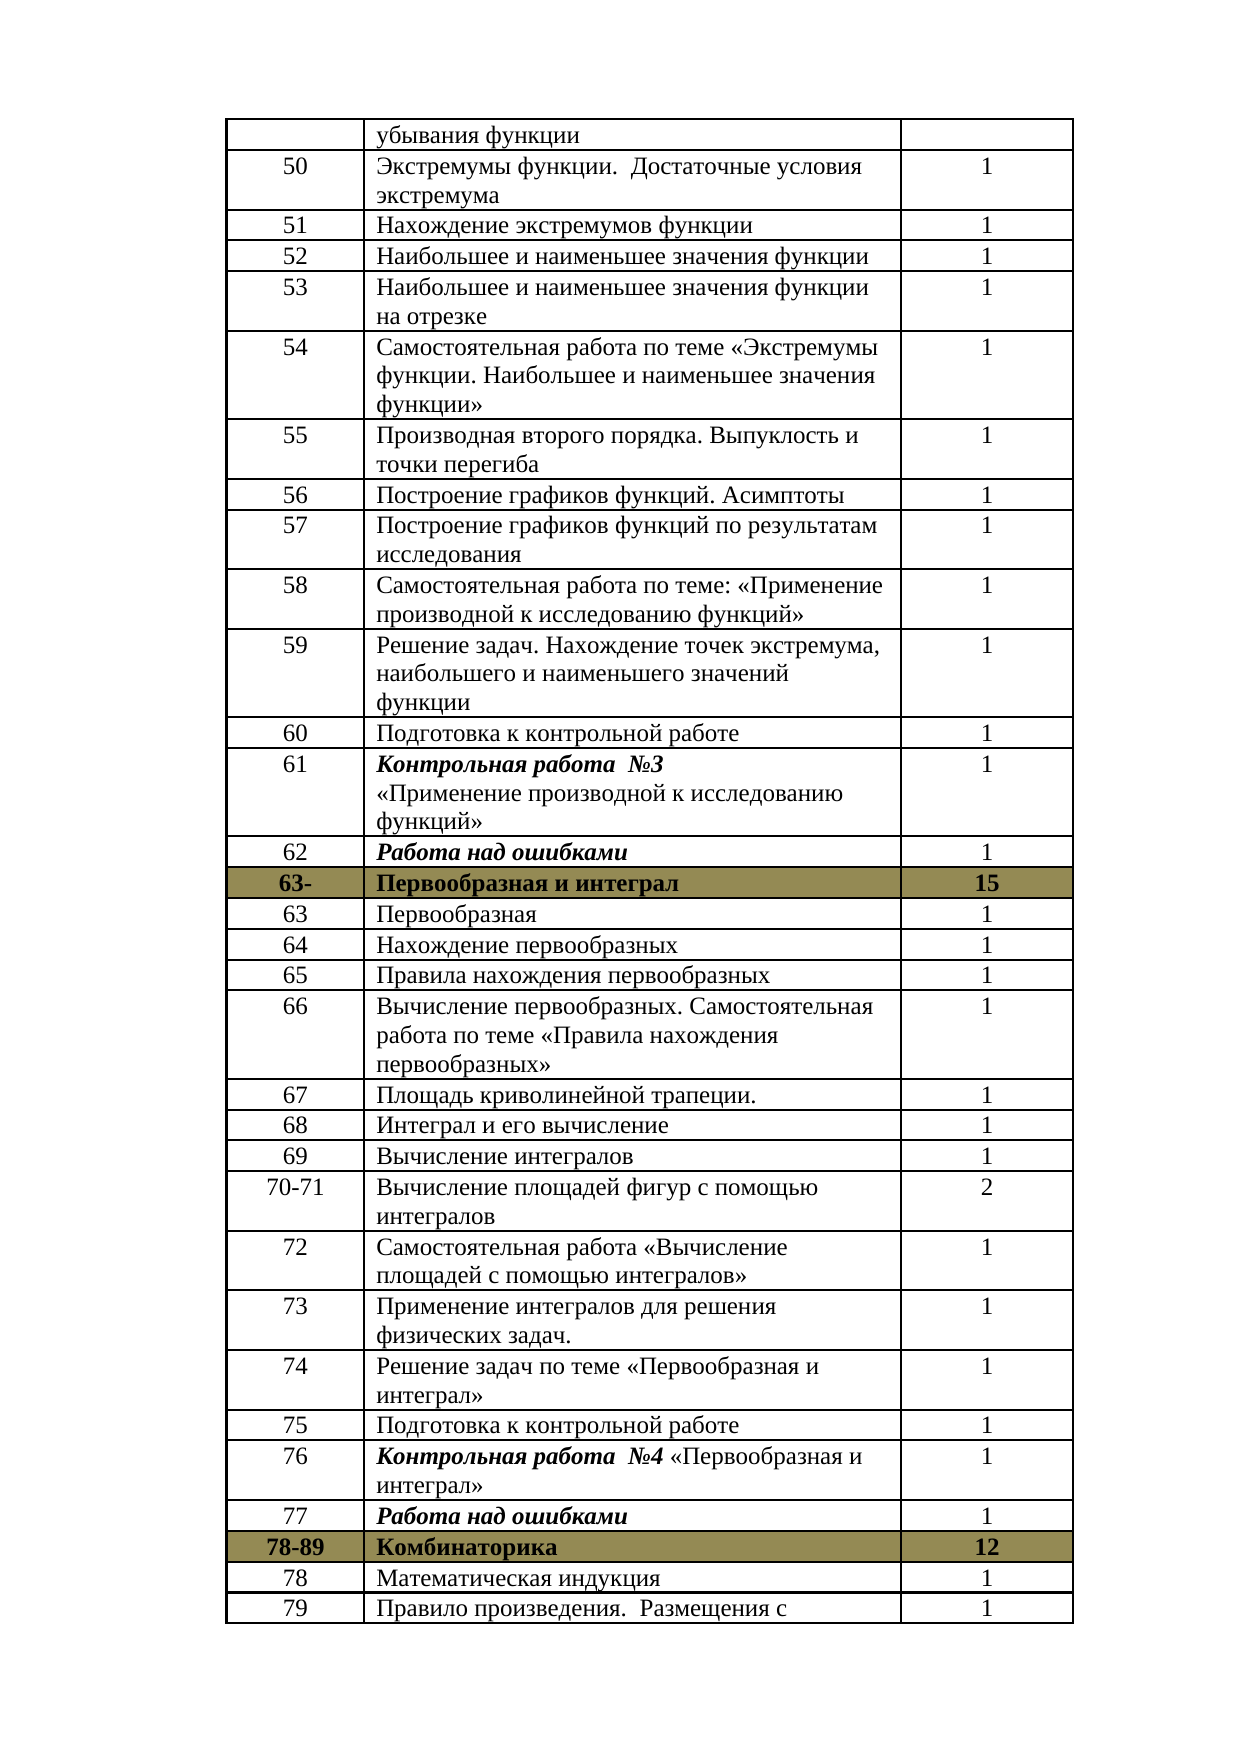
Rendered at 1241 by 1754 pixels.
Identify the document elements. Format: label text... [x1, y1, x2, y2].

table_cell 1 [902, 151, 1072, 208]
table_cell 56 [228, 480, 363, 508]
table_cell 67 [228, 1080, 363, 1108]
table_cell Первообразная и интеграл [365, 868, 900, 897]
table_cell 54 [228, 332, 363, 418]
table_cell 72 [228, 1232, 363, 1289]
table_cell 78 [228, 1563, 363, 1591]
table_cell Контрольная работа №3 «Применение производной к исследованию функций» [365, 749, 900, 835]
table_cell Подготовка к контрольной работе [365, 718, 900, 747]
table_cell Работа над ошибками [365, 837, 900, 866]
table_cell 1 [902, 837, 1072, 866]
table_cell Правила нахождения первообразных [365, 961, 900, 989]
table_cell 1 [902, 718, 1072, 747]
table_cell 66 [228, 991, 363, 1078]
table_cell 1 [902, 1441, 1072, 1499]
table_cell 12 [902, 1532, 1072, 1561]
table_cell 2 [902, 1172, 1072, 1230]
table_cell Нахождение первообразных [365, 930, 900, 958]
table_cell 1 [902, 211, 1072, 239]
table_cell Решение задач. Нахождение точек экстремума, наибольшего и наименьшего значений функции [365, 630, 900, 716]
table_cell Площадь криволинейной трапеции. [365, 1080, 900, 1108]
table_cell 65 [228, 961, 363, 989]
table_cell Контрольная работа №4 «Первообразная и интеграл» [365, 1441, 900, 1499]
table_cell 1 [902, 1351, 1072, 1408]
table_cell 60 [228, 718, 363, 747]
table_cell 76 [228, 1441, 363, 1499]
table_cell 70-71 [228, 1172, 363, 1230]
table_cell 49 [228, 120, 363, 149]
table_cell 1 [902, 1291, 1072, 1349]
table_cell Интеграл и его вычисление [365, 1111, 900, 1139]
table_cell 1 [902, 930, 1072, 958]
table_cell 63- [228, 868, 363, 897]
table_cell Самостоятельная работа «Вычисление площадей с помощью интегралов» [365, 1232, 900, 1289]
table_cell 1 [902, 1232, 1072, 1289]
table_cell 1 [902, 961, 1072, 989]
table_cell 1 [902, 1141, 1072, 1170]
table_cell 1 [902, 749, 1072, 835]
table_cell 74 [228, 1351, 363, 1408]
table_cell 1 [902, 899, 1072, 928]
table_cell 1 [902, 991, 1072, 1078]
table_cell 1 [902, 120, 1072, 149]
table_cell 1 [902, 420, 1072, 478]
table_cell 73 [228, 1291, 363, 1349]
table_cell 1 [902, 511, 1072, 568]
table_cell Вычисление интегралов [365, 1141, 900, 1170]
table_cell 55 [228, 420, 363, 478]
table_cell Математическая индукция [365, 1563, 900, 1591]
table_cell 51 [228, 211, 363, 239]
table_cell 62 [228, 837, 363, 866]
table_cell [365, 120, 900, 149]
table_cell Наибольшее и наименьшее значения функции на отрезке [365, 272, 900, 330]
table_cell 1 [902, 1501, 1072, 1530]
table_cell Построение графиков функций. Асимптоты [365, 480, 900, 508]
table_cell 78-89 [228, 1532, 363, 1561]
table_cell Первообразная [365, 899, 900, 928]
table_cell Построение графиков функций по результатам исследования [365, 511, 900, 568]
table_cell Самостоятельная работа по теме: «Применение производной к исследованию функций» [365, 570, 900, 628]
table_cell 69 [228, 1141, 363, 1170]
table_cell 1 [902, 1411, 1072, 1439]
table_cell 1 [902, 241, 1072, 270]
table_cell Самостоятельная работа по теме «Экстремумы функции. Наибольшее и наименьшее значения функции» [365, 332, 900, 418]
table_cell Подготовка к контрольной работе [365, 1411, 900, 1439]
table_cell Применение интегралов для решения физических задач. [365, 1291, 900, 1349]
table_cell 15 [902, 868, 1072, 897]
table_cell 50 [228, 151, 363, 208]
table_cell Производная второго порядка. Выпуклость и точки перегиба [365, 420, 900, 478]
table_cell 77 [228, 1501, 363, 1530]
table_cell 68 [228, 1111, 363, 1139]
table_cell 1 [902, 1594, 1072, 1622]
table_cell 1 [902, 630, 1072, 716]
table_cell 1 [902, 272, 1072, 330]
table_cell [365, 1594, 900, 1622]
table_cell 58 [228, 570, 363, 628]
table_cell Решение задач по теме «Первообразная и интеграл» [365, 1351, 900, 1408]
table_cell 1 [902, 480, 1072, 508]
table_cell 1 [902, 1111, 1072, 1139]
table_cell 64 [228, 930, 363, 958]
table_cell Работа над ошибками [365, 1501, 900, 1530]
table_cell 1 [902, 332, 1072, 418]
table_cell Экстремумы функции. Достаточные условия экстремума [365, 151, 900, 208]
table_cell Нахождение экстремумов функции [365, 211, 900, 239]
table_cell 53 [228, 272, 363, 330]
table_cell 59 [228, 630, 363, 716]
table_cell Наибольшее и наименьшее значения функции [365, 241, 900, 270]
table_cell 63 [228, 899, 363, 928]
table_cell 75 [228, 1411, 363, 1439]
table_cell 1 [902, 1563, 1072, 1591]
table_cell Вычисление площадей фигур с помощью интегралов [365, 1172, 900, 1230]
table_cell Комбинаторика [365, 1532, 900, 1561]
table_cell Вычисление первообразных. Самостоятельная работа по теме «Правила нахождения первообразных» [365, 991, 900, 1078]
table_cell 61 [228, 749, 363, 835]
table_cell 1 [902, 570, 1072, 628]
table_cell 57 [228, 511, 363, 568]
table_cell 52 [228, 241, 363, 270]
table_cell 1 [902, 1080, 1072, 1108]
table_cell 79 [228, 1594, 363, 1622]
